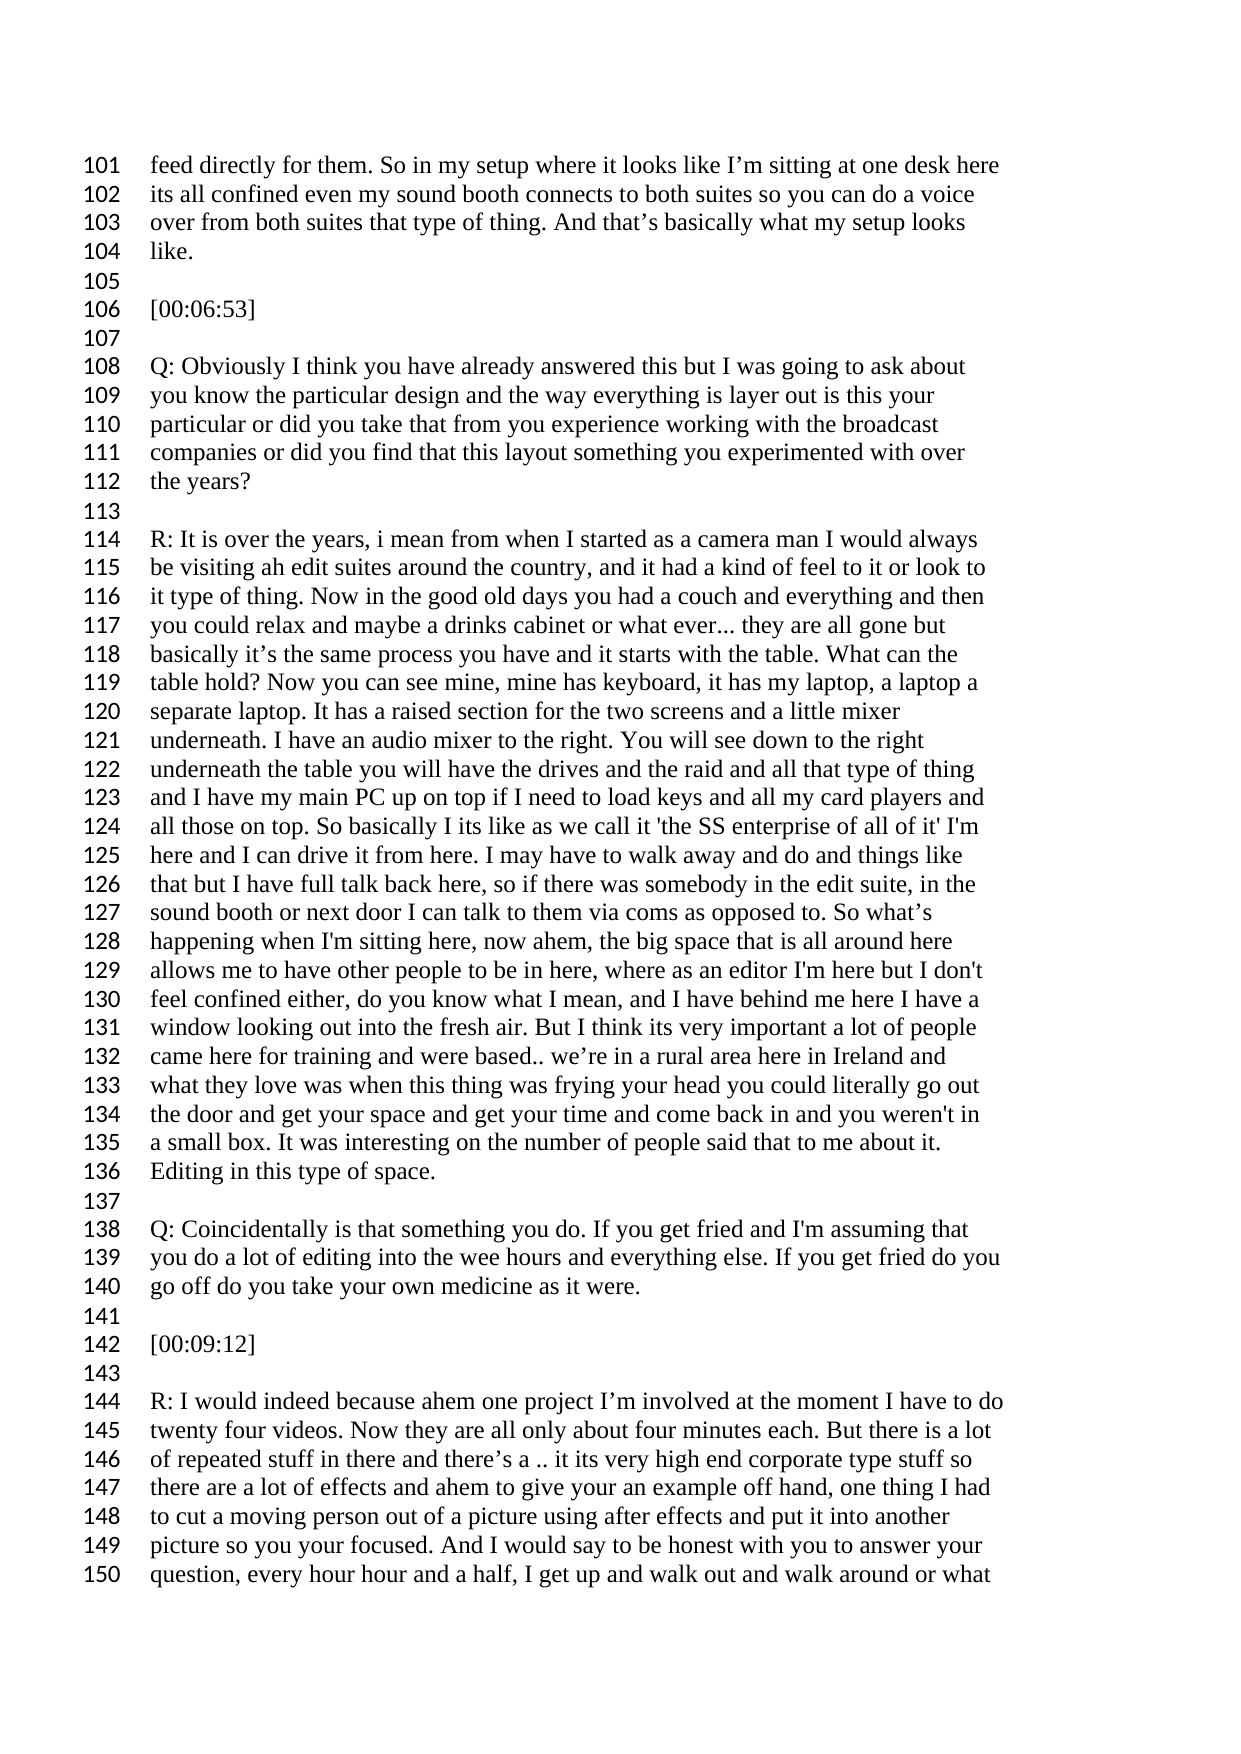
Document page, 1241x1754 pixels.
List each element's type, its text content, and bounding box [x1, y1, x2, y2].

text happening when I'm sitting here, now ahem, the big space that is all around here [150, 926, 1090, 955]
text twenty four videos. Now they are all only about four minutes each. But there is a lot [150, 1415, 1090, 1444]
text there are a lot of effects and ahem to give your an example off hand, one thing I had [150, 1472, 1090, 1501]
text R: I would indeed because ahem one project I’m involved at the moment I have to do [150, 1386, 1090, 1415]
text that but I have full talk back here, so if there was somebody in the edit suite, in the [150, 869, 1090, 897]
text window looking out into the fresh air. But I think its very important a lot of people [150, 1012, 1090, 1041]
text a small box. It was interesting on the number of people said that to me about it. [150, 1127, 1090, 1156]
text R: It is over the years, i mean from when I started as a camera man I would always [150, 524, 1090, 552]
text basically it’s the same process you have and it starts with the table. What can the [150, 639, 1090, 667]
text it type of thing. Now in the good old days you had a couch and everything and then [150, 581, 1090, 610]
text to cut a moving person out of a picture using after effects and put it into another [150, 1501, 1090, 1530]
text be visiting ah edit suites around the country, and it had a kind of feel to it or look to [150, 552, 1090, 581]
text what they love was when this thing was frying your head you could literally go out [150, 1070, 1090, 1099]
text separate laptop. It has a raised section for the two screens and a little mixer [150, 696, 1090, 725]
text you could relax and maybe a drinks cabinet or what ever... they are all gone but [150, 610, 1090, 639]
text [00:06:53] [150, 294, 1090, 322]
text feel confined either, do you know what I mean, and I have behind me here I have a [150, 984, 1090, 1012]
text over from both suites that type of thing. And that’s basically what my setup looks [150, 207, 1090, 236]
text all those on top. So basically I its like as we call it 'the SS enterprise of all of it' I'm [150, 811, 1090, 840]
text like. [150, 236, 1090, 265]
text of repeated stuff in there and there’s a .. it its very high end corporate type stuff so [150, 1444, 1090, 1472]
text Q: Obviously I think you have already answered this but I was going to ask about [150, 351, 1090, 380]
text allows me to have other people to be in here, where as an editor I'm here but I don't [150, 955, 1090, 984]
text the door and get your space and get your time and come back in and you weren't in [150, 1099, 1090, 1127]
text question, every hour hour and a half, I get up and walk out and walk around or what [150, 1559, 1090, 1587]
text its all confined even my sound booth connects to both suites so you can do a voice [150, 179, 1090, 207]
text Editing in this type of space. [150, 1156, 1090, 1185]
text and I have my main PC up on top if I need to load keys and all my card players and [150, 782, 1090, 811]
text [00:09:12] [150, 1329, 1090, 1357]
text Q: Coincidentally is that something you do. If you get fried and I'm assuming that [150, 1214, 1090, 1242]
text go off do you take your own medicine as it were. [150, 1271, 1090, 1300]
text here and I can drive it from here. I may have to walk away and do and things like [150, 840, 1090, 869]
text you do a lot of editing into the wee hours and everything else. If you get fried do you [150, 1242, 1090, 1271]
text picture so you your focused. And I would say to be honest with you to answer your [150, 1530, 1090, 1559]
text table hold? Now you can see mine, mine has keyboard, it has my laptop, a laptop a [150, 667, 1090, 696]
text sound booth or next door I can talk to them via coms as opposed to. So what’s [150, 897, 1090, 926]
text underneath. I have an audio mixer to the right. You will see down to the right [150, 725, 1090, 754]
text you know the particular design and the way everything is layer out is this your [150, 380, 1090, 409]
text particular or did you take that from you experience working with the broadcast [150, 409, 1090, 437]
text the years? [150, 466, 1090, 495]
text feed directly for them. So in my setup where it looks like I’m sitting at one desk here [150, 150, 1090, 179]
text underneath the table you will have the drives and the raid and all that type of thing [150, 754, 1090, 782]
text companies or did you find that this layout something you experimented with over [150, 437, 1090, 466]
text came here for training and were based.. we’re in a rural area here in Ireland and [150, 1041, 1090, 1070]
